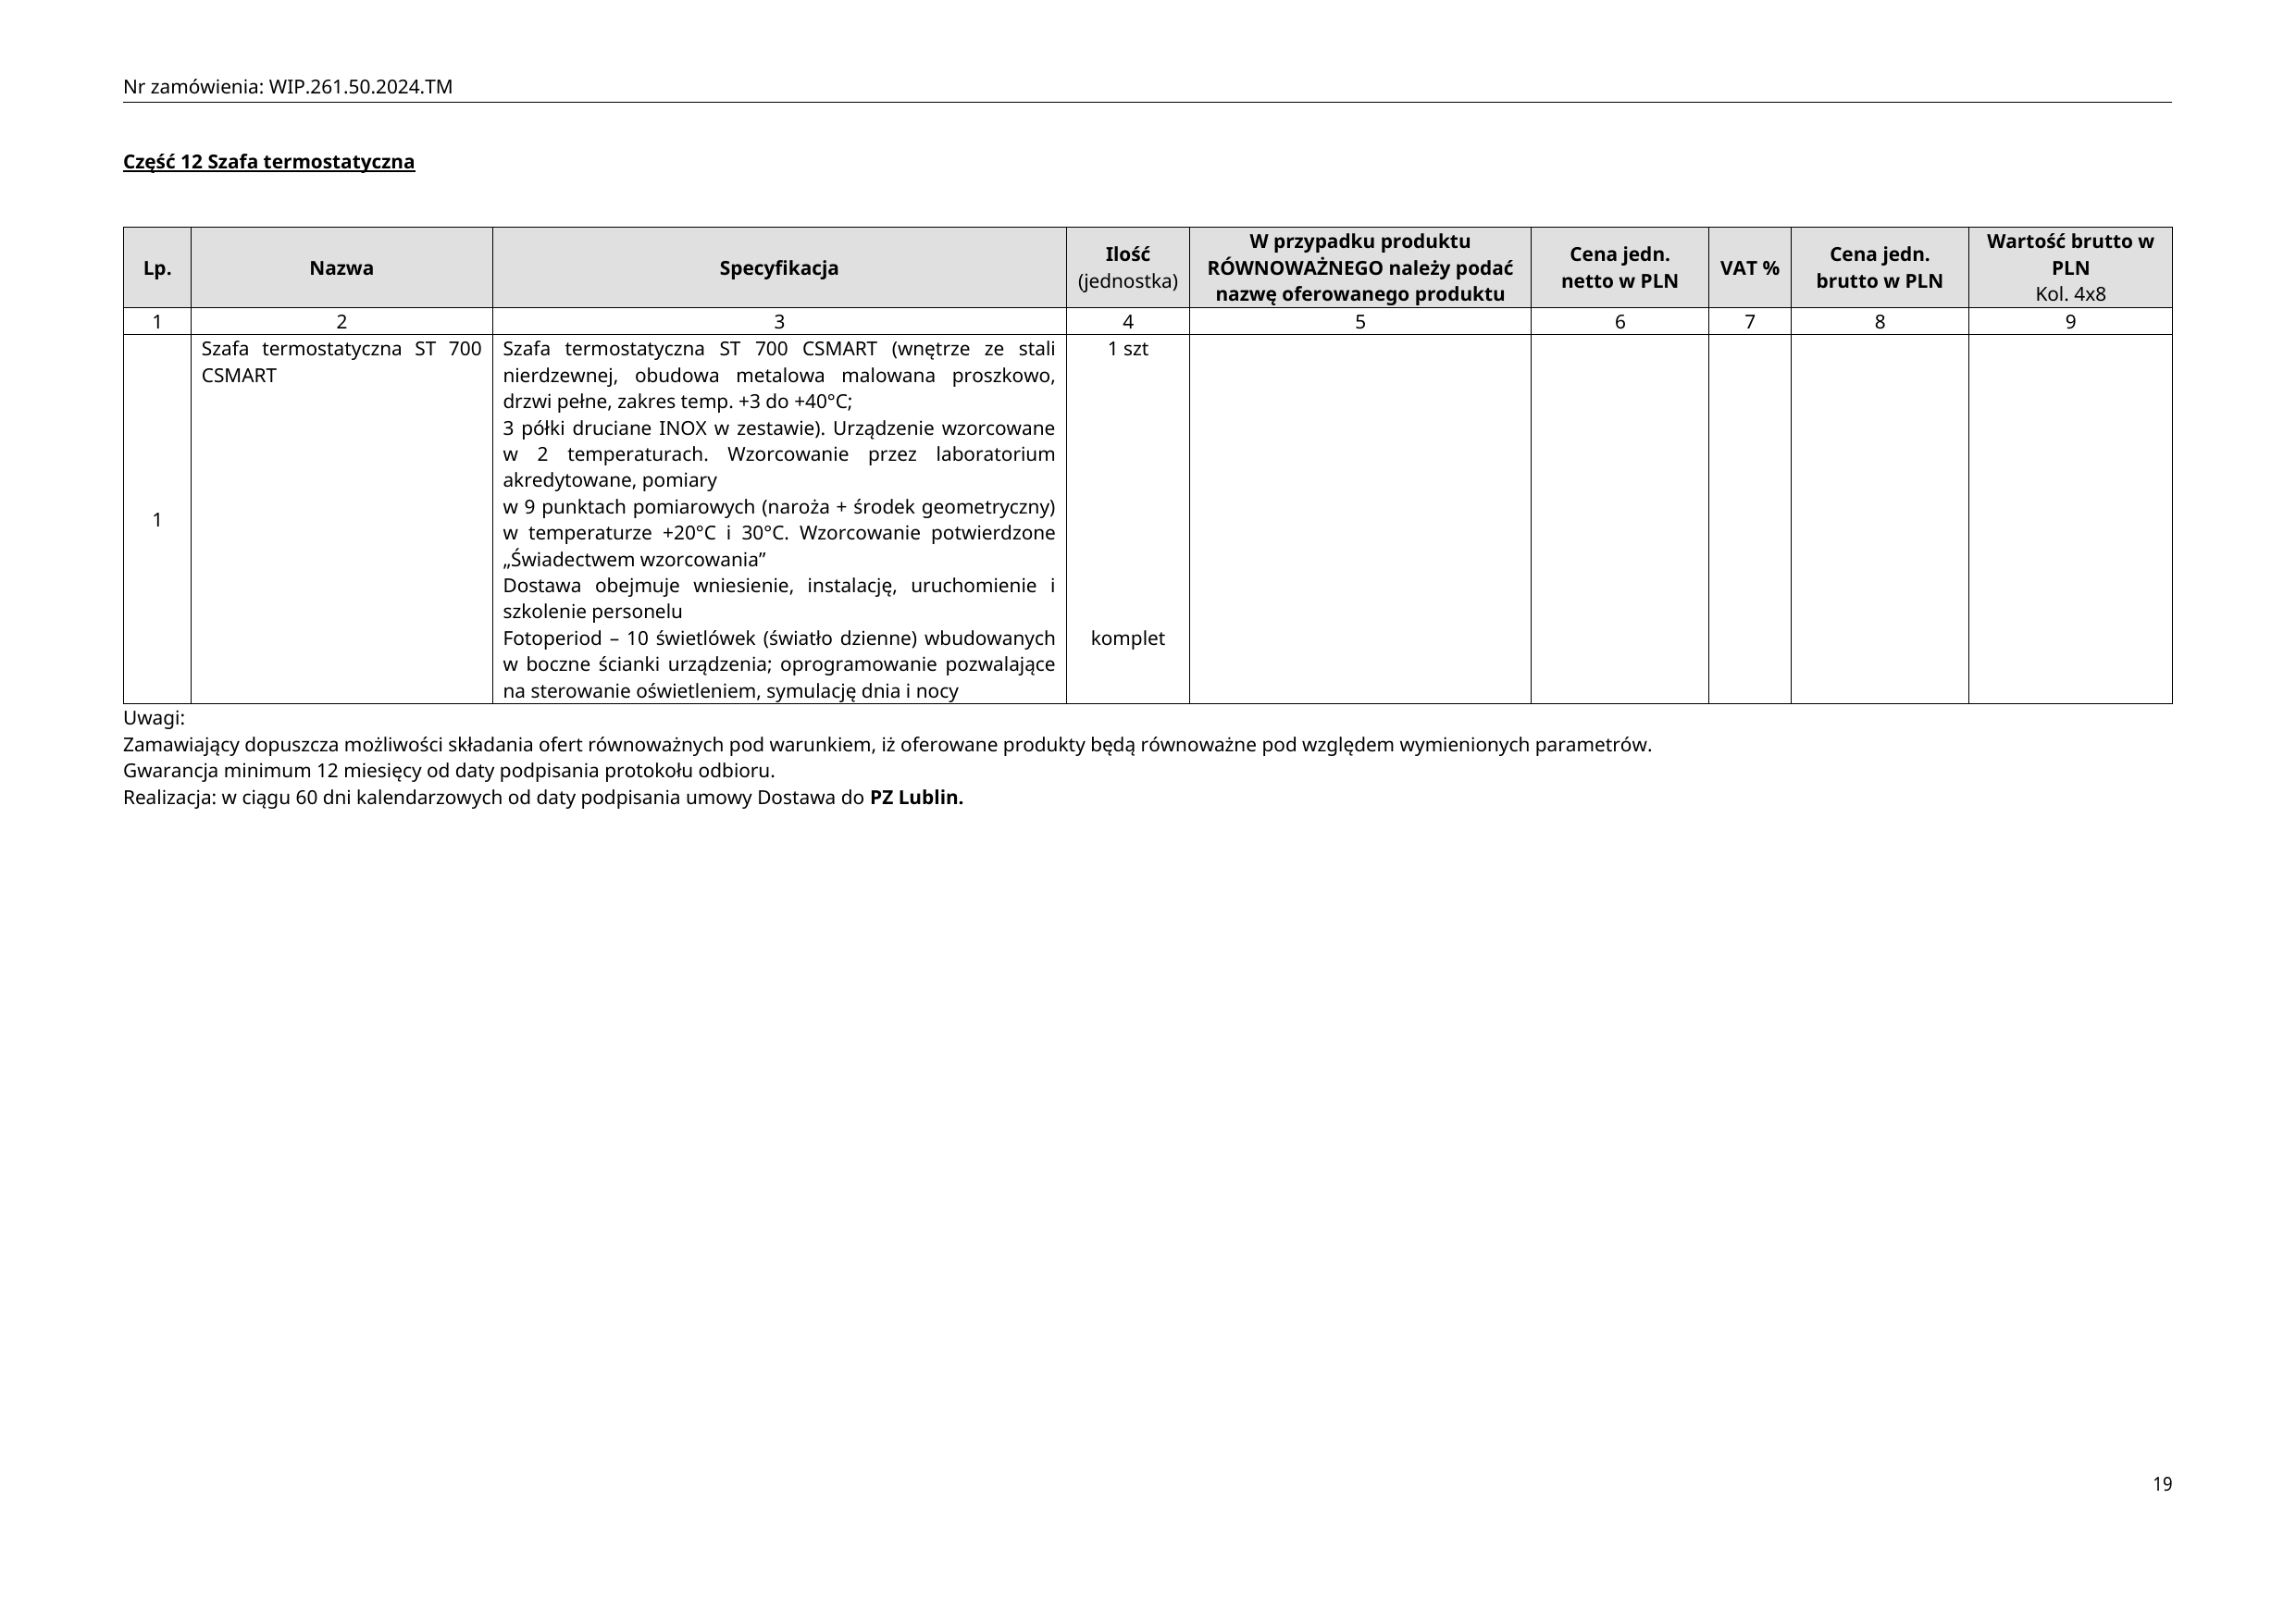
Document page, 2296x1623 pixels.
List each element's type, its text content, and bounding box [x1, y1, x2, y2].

text Część 12 Szafa termostatyczna [123, 148, 2172, 174]
table_cell [1969, 335, 2172, 703]
table_cell 3 [493, 308, 1066, 334]
table_header Lp. [124, 228, 191, 307]
table_header Cena jedn. netto w PLN [1532, 228, 1708, 307]
table_header VAT % [1709, 228, 1791, 307]
table_cell Szafa termostatyczna ST 700 CSMART (wnętrze ze stali nierdzewnej, obudowa metalowa malowana proszkowo, drzwi pełne, zakres temp. +3 do +40°C; 3 półki druciane INOX w zestawie). Urządzenie wzorcowane w 2 temperaturach. Wzorcowanie przez laboratorium akredytowane, pomiary w 9 punktach pomiarowych (naroża + środek geometryczny) w temperaturze +20°C i 30°C. Wzorcowanie potwierdzone „Świadectwem wzorcowania” Dostawa obejmuje wniesienie, instalację, uruchomienie i szkolenie personelu Fotoperiod – 10 świetlówek (światło dzienne) wbudowanych w boczne ścianki urządzenia; oprogramowanie pozwalające na sterowanie oświetleniem, symulację dnia i nocy [493, 335, 1066, 703]
table_cell 2 [192, 308, 492, 334]
table_header Nazwa [192, 228, 492, 307]
table_cell [1532, 335, 1708, 703]
table_cell 6 [1532, 308, 1708, 334]
table_header Ilość (jednostka) [1067, 228, 1189, 307]
table_cell 1 szt komplet [1067, 335, 1189, 703]
table_cell 8 [1792, 308, 1968, 334]
text Realizacja: w ciągu 60 dni kalendarzowych od daty podpisania umowy Dostawa do PZ Lublin. [123, 784, 2172, 810]
table_cell 1 [124, 308, 191, 334]
table_cell 9 [1969, 308, 2172, 334]
table_cell [1792, 335, 1968, 703]
table_cell Szafa termostatyczna ST 700 CSMART [192, 335, 492, 703]
table_cell [1190, 335, 1531, 703]
table_cell 5 [1190, 308, 1531, 334]
table_header Cena jedn. brutto w PLN [1792, 228, 1968, 307]
table_header Specyfikacja [493, 228, 1066, 307]
table_header Wartość brutto w PLN Kol. 4x8 [1969, 228, 2172, 307]
table_cell 7 [1709, 308, 1791, 334]
table_header W przypadku produktu RÓWNOWAŻNEGO należy podać nazwę oferowanego produktu [1190, 228, 1531, 307]
table_cell [1709, 335, 1791, 703]
text Gwarancja minimum 12 miesięcy od daty podpisania protokołu odbioru. [123, 757, 2172, 784]
text Uwagi: [123, 704, 2172, 731]
table_cell 4 [1067, 308, 1189, 334]
table_cell 1 [124, 335, 191, 703]
text Zamawiający dopuszcza możliwości składania ofert równoważnych pod warunkiem, iż oferowane produkty będą równoważne pod względem wymienionych parametrów. [123, 731, 2172, 757]
